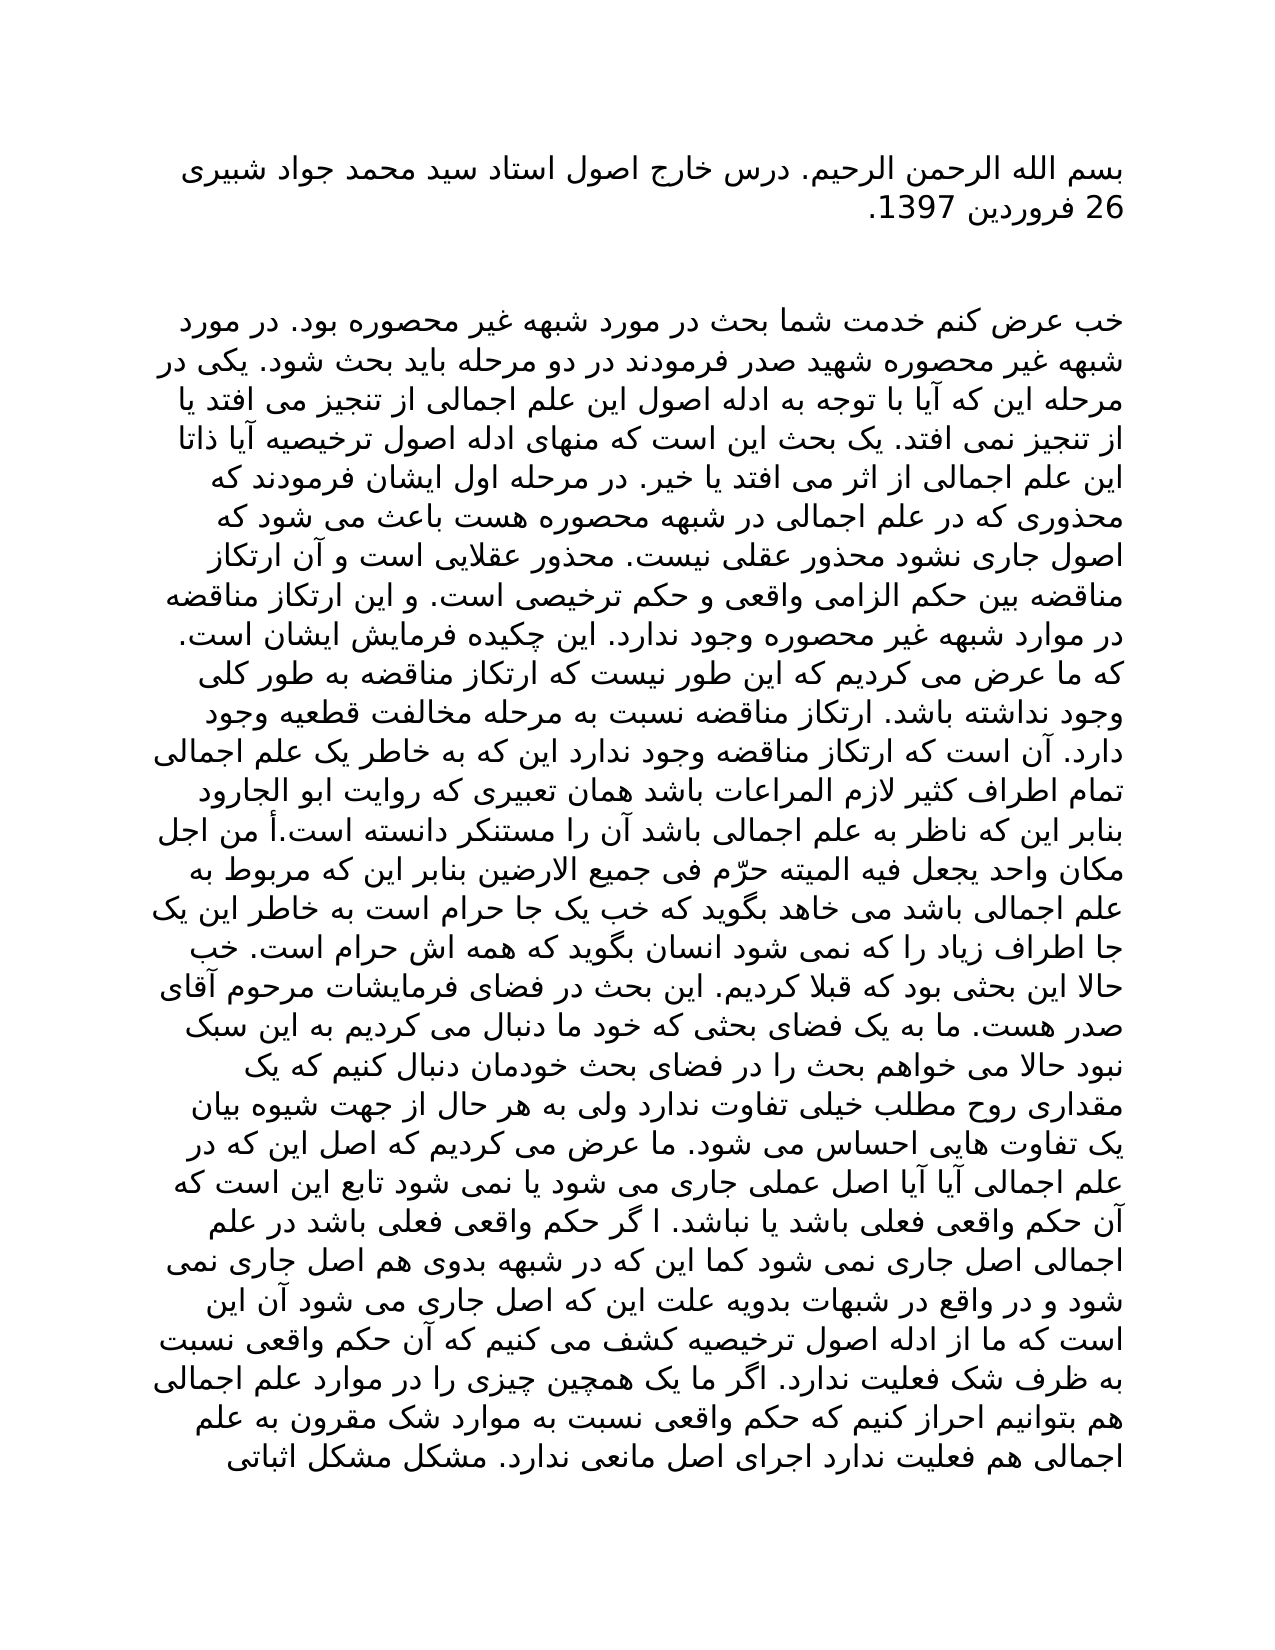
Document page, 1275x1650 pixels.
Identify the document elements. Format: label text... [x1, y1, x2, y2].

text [150, 303, 1125, 1475]
text بسم الله الرحمن الرحیم. درس خارج اصول استاد سید محمد جواد شبیری 26 فروردین 1397. [150, 150, 1125, 226]
